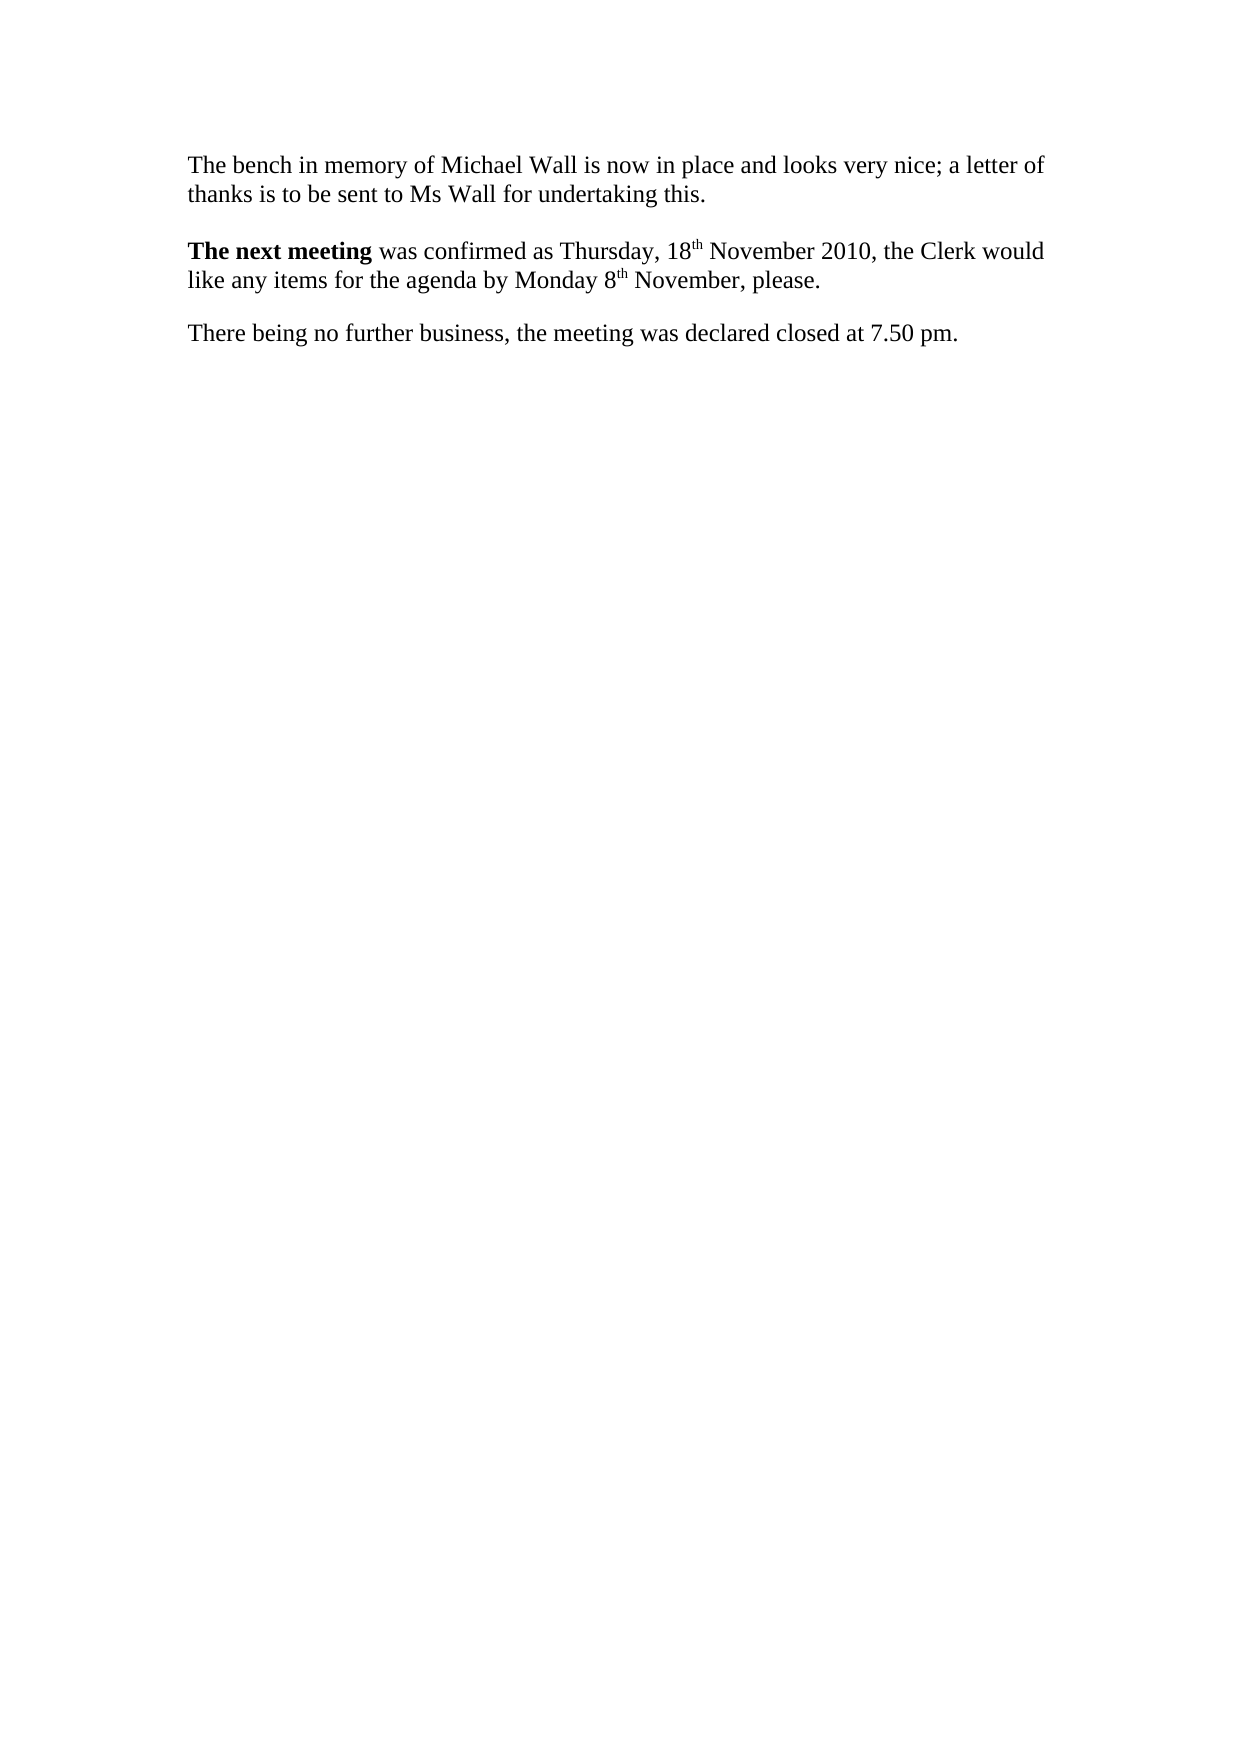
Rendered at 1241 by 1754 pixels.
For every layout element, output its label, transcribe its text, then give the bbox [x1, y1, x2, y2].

text There being no further business, the meeting was declared closed at 7.50 pm. [187, 318, 1053, 347]
text The bench in memory of Michael Wall is now in place and looks very nice; a letter of thanks is to be sent to Ms Wall for undertaking this. [187, 150, 1053, 207]
text The next meeting was confirmed as Thursday, 18th November 2010, the Clerk would like any items for the agenda by Monday 8th November, please. [187, 236, 1053, 294]
